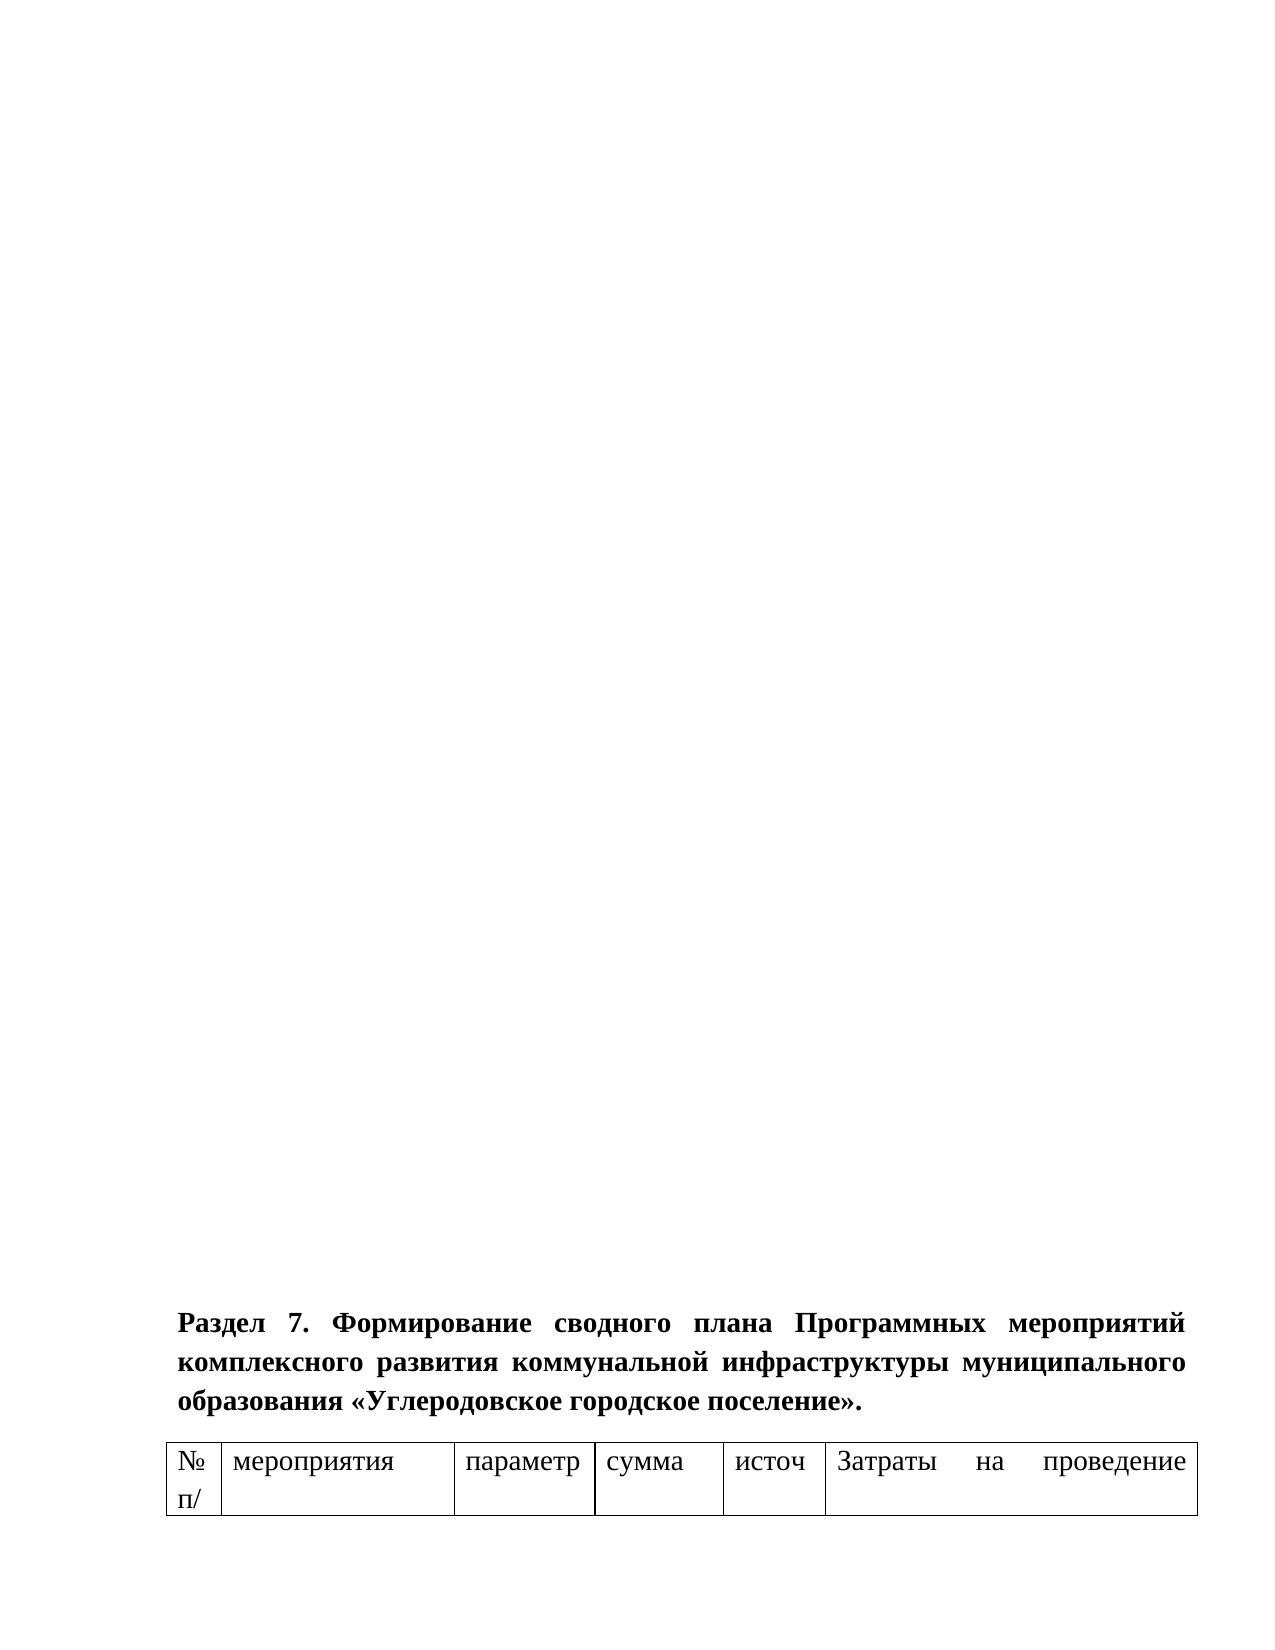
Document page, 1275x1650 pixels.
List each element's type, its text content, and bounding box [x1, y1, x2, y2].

table_header источник [724, 1443, 825, 1515]
text Раздел 7. Формирование сводного плана Программных мероприятий комплексного развития коммунальной инфраструктуры муниципального образования «Углеродовское городское поселение». [177, 1306, 1186, 1416]
table_header сумма [596, 1443, 723, 1515]
table_header параметры [455, 1443, 594, 1515]
table_header мероприятия [222, 1443, 454, 1515]
table_header №п/п [167, 1443, 221, 1515]
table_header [826, 1443, 1197, 1515]
